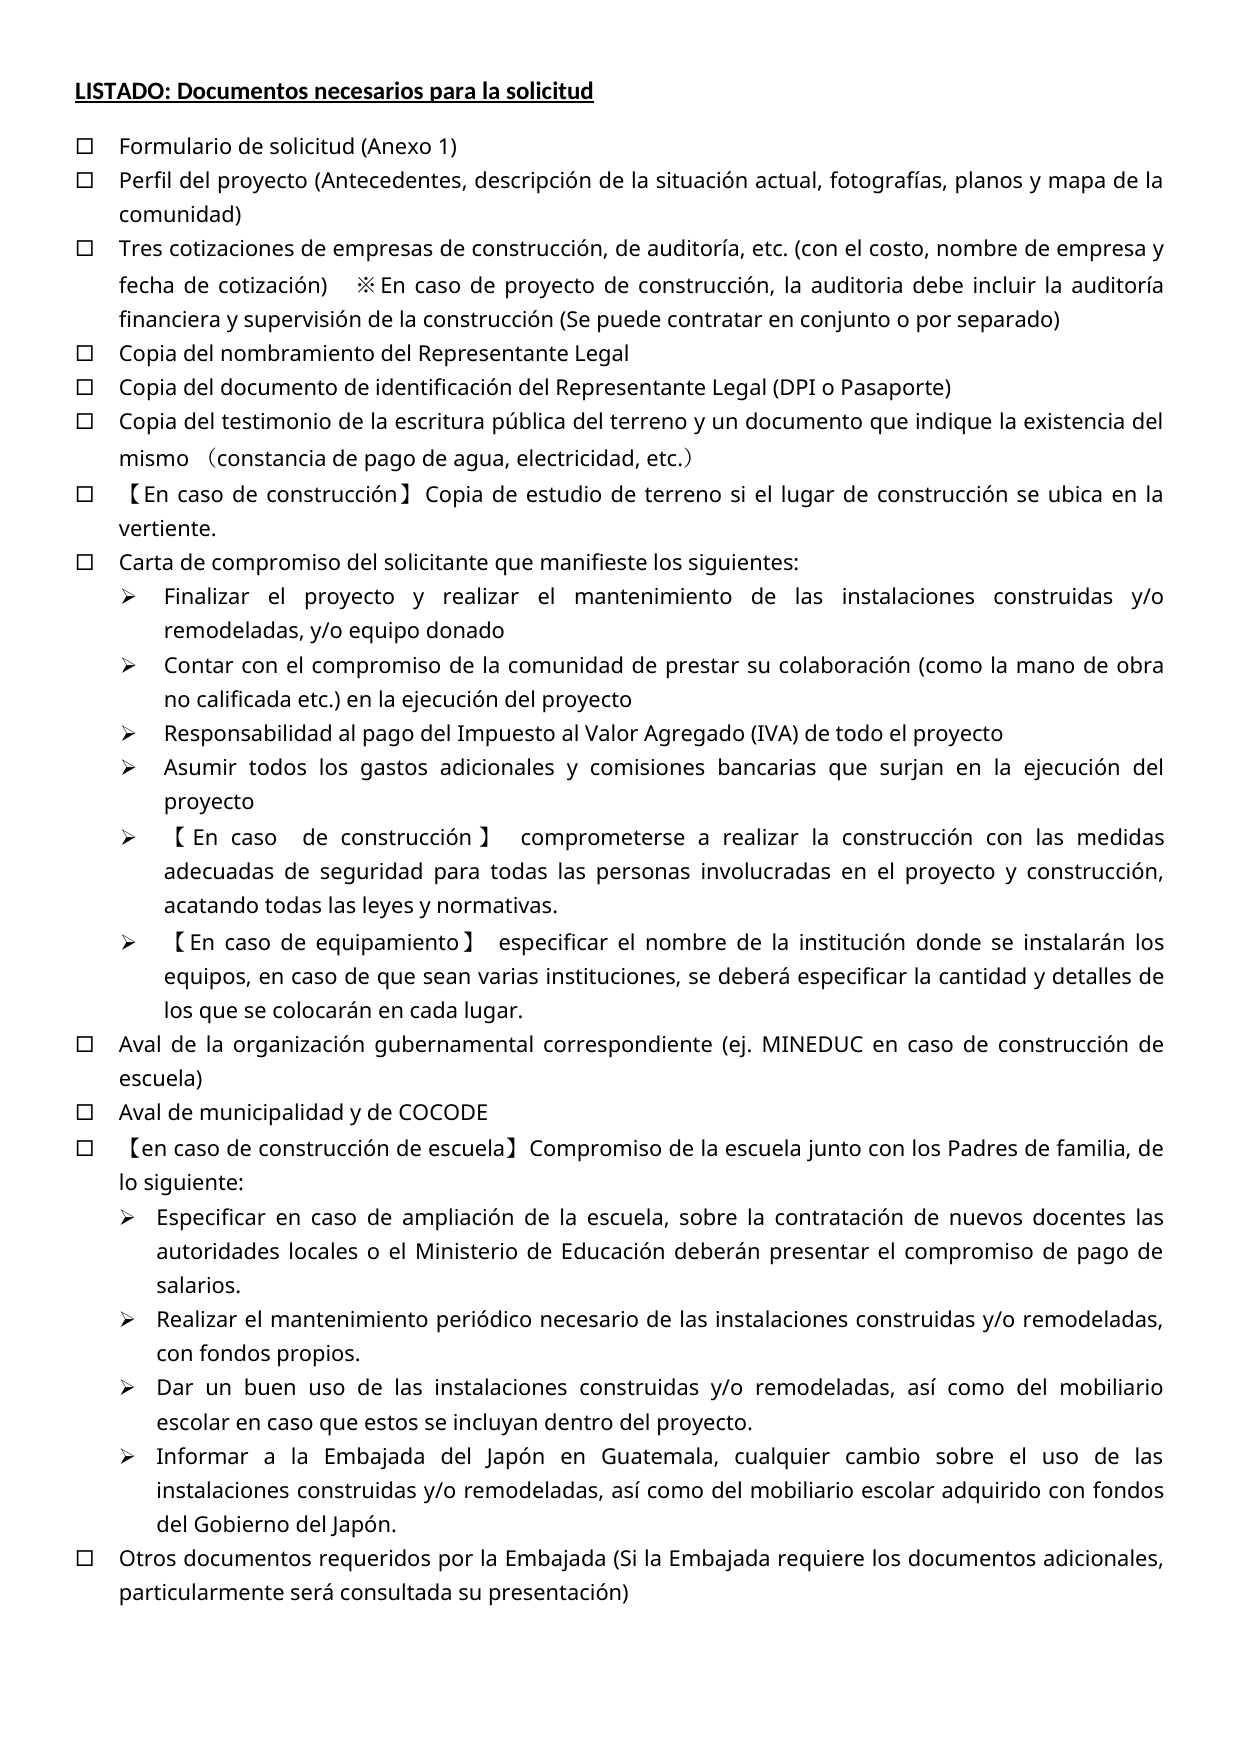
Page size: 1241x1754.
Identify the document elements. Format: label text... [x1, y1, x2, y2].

list Asumir todos los gastos adicionales y comisiones bancarias que surjan en la ejecución del proyecto [120, 752, 1165, 816]
list Contar con el compromiso de la comunidad de prestar su colaboración (como la mano de obra no calificada etc.) en la ejecución del proyecto [120, 649, 1165, 713]
list Formulario de solicitud (Anexo 1) [75, 131, 1165, 161]
list Tres cotizaciones de empresas de construcción, de auditoría, etc. (con el costo, nombre de empresa y fecha de cotización) ※En caso de proyecto de construcción, la auditoria debe incluir la auditoría financiera y supervisión de la construcción (Se puede contratar en conjunto o por separado) [75, 233, 1165, 333]
list Otros documentos requeridos por la Embajada (Si la Embajada requiere los documentos adicionales, particularmente será consultada su presentación) [75, 1543, 1165, 1607]
text LISTADO: Documentos necesarios para la solicitud [75, 75, 1165, 106]
list Perfil del proyecto (Antecedentes, descripción de la situación actual, fotografías, planos y mapa de la comunidad) [75, 165, 1165, 229]
list Aval de municipalidad y de COCODE [75, 1097, 1165, 1127]
list Especificar en caso de ampliación de la escuela, sobre la contratación de nuevos docentes las autoridades locales o el Ministerio de Educación deberán presentar el compromiso de pago de salarios. [119, 1202, 1165, 1300]
list 【En caso de construcción】Copia de estudio de terreno si el lugar de construcción se ubica en la vertiente. [75, 477, 1165, 543]
list 【En caso de construcción】 comprometerse a realizar la construcción con las medidas adecuadas de seguridad para todas las personas involucradas en el proyecto y construcción, acatando todas las leyes y normativas. [120, 820, 1165, 920]
list Responsabilidad al pago del Impuesto al Valor Agregado (IVA) de todo el proyecto [120, 718, 1165, 748]
list Copia del nombramiento del Representante Legal [75, 338, 1165, 368]
list Aval de la organización gubernamental correspondiente (ej. MINEDUC en caso de construcción de escuela) [75, 1029, 1165, 1093]
list Carta de compromiso del solicitante que manifieste los siguientes: [75, 547, 1165, 577]
list Copia del testimonio de la escritura pública del terreno y un documento que indique la existencia del mismo （constancia de pago de agua, electricidad, etc.） [75, 406, 1165, 472]
list Informar a la Embajada del Japón en Guatemala, cualquier cambio sobre el uso de las instalaciones construidas y/o remodeladas, así como del mobiliario escolar adquirido con fondos del Gobierno del Japón. [119, 1441, 1165, 1539]
list 【en caso de construcción de escuela】Compromiso de la escuela junto con los Padres de familia, de lo siguiente: [75, 1131, 1165, 1197]
list Realizar el mantenimiento periódico necesario de las instalaciones construidas y/o remodeladas, con fondos propios. [119, 1304, 1165, 1368]
list Dar un buen uso de las instalaciones construidas y/o remodeladas, así como del mobiliario escolar en caso que estos se incluyan dentro del proyecto. [119, 1372, 1165, 1436]
list 【En caso de equipamiento】 especificar el nombre de la institución donde se instalarán los equipos, en caso de que sean varias instituciones, se deberá especificar la cantidad y detalles de los que se colocarán en cada lugar. [120, 925, 1165, 1024]
list Finalizar el proyecto y realizar el mantenimiento de las instalaciones construidas y/o remodeladas, y/o equipo donado [120, 581, 1165, 645]
list Copia del documento de identificación del Representante Legal (DPI o Pasaporte) [75, 372, 1165, 402]
